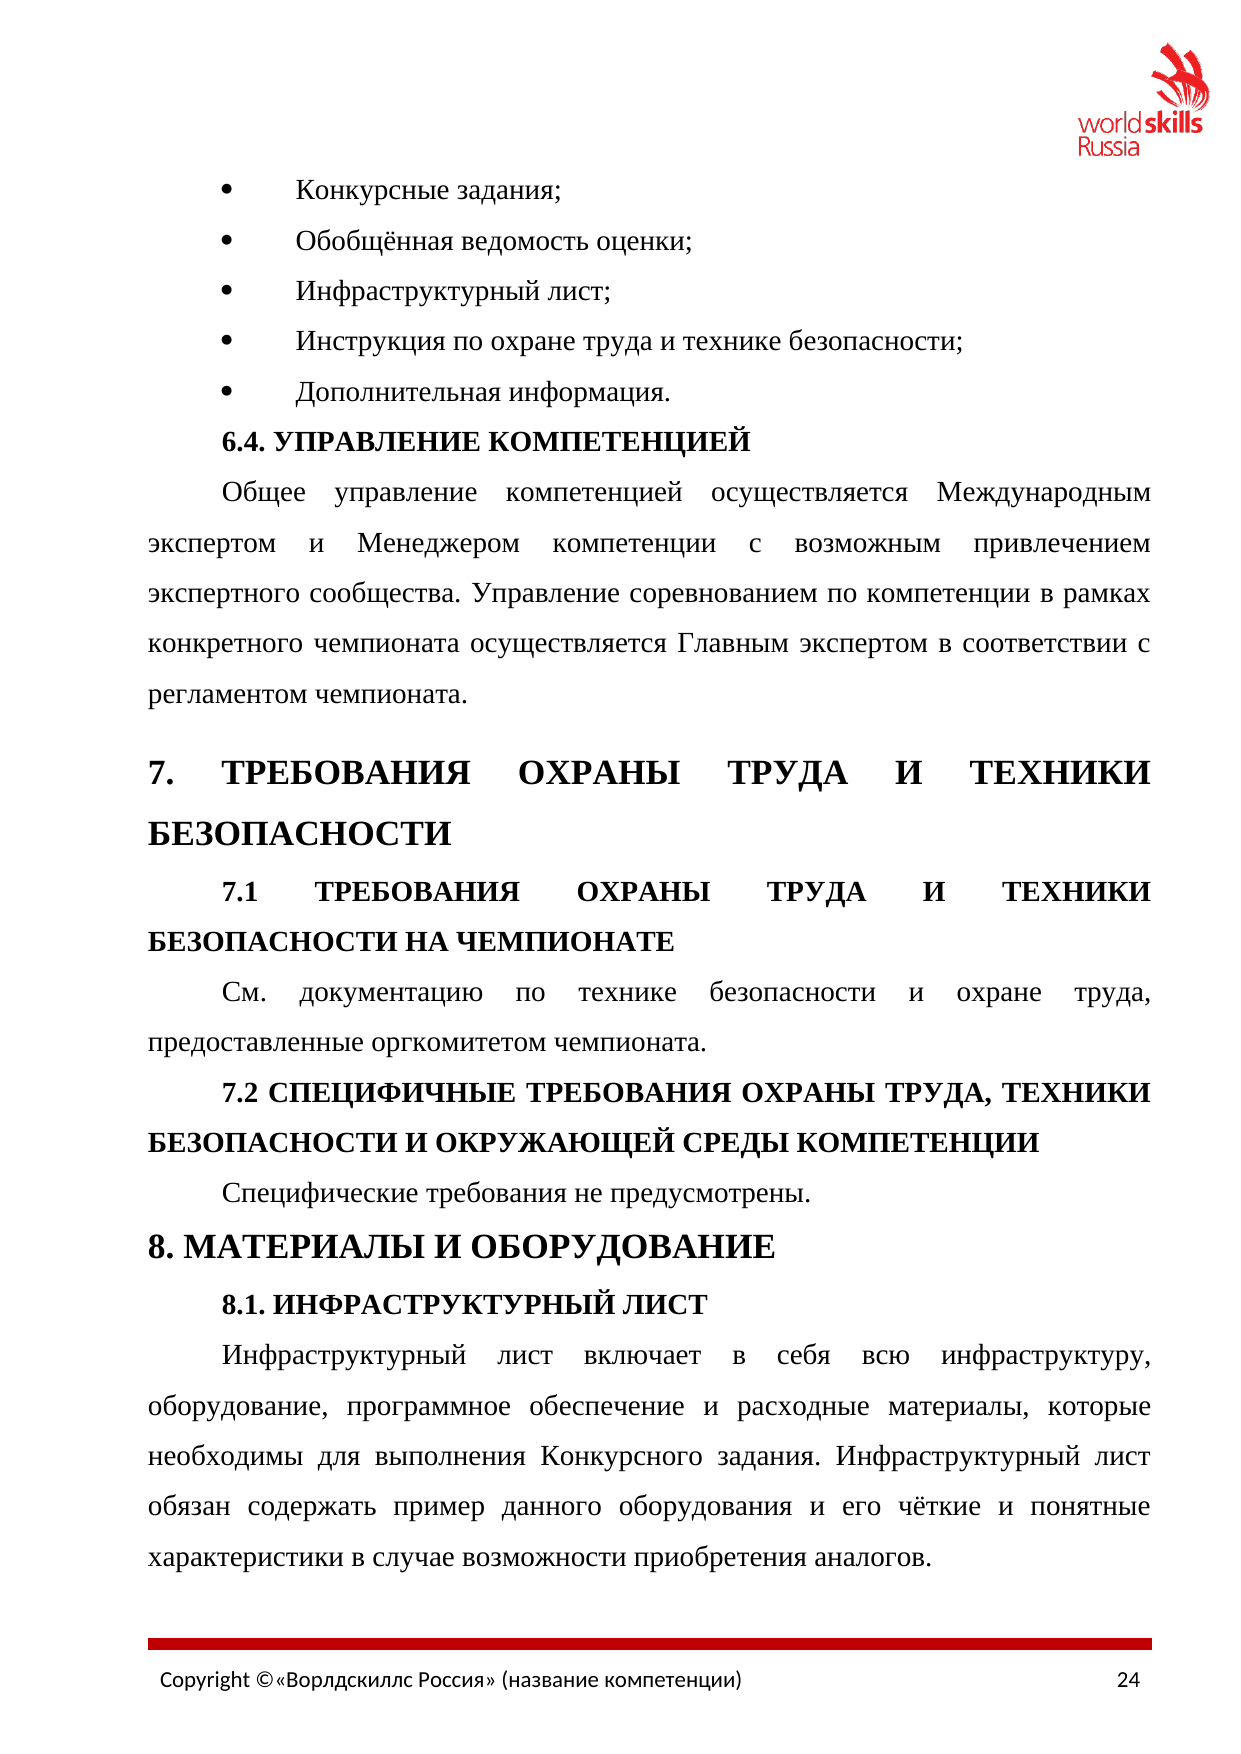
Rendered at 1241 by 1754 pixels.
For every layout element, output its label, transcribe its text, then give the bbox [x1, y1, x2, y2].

list Дополнительная информация. [148, 374, 1152, 407]
text 7.2 СПЕЦИФИЧНЫЕ ТРЕБОВАНИЯ ОХРАНЫ ТРУДА, ТЕХНИКИ БЕЗОПАСНОСТИ И ОКРУЖАЮЩЕЙ СРЕДЫ КОМПЕТЕНЦИИ [148, 1075, 1152, 1159]
picture [1078, 42, 1235, 156]
text Специфические требования не предусмотрены. [148, 1176, 1152, 1209]
text 8.1. ИНФРАСТРУКТУРНЫЙ ЛИСТ [148, 1287, 1152, 1321]
list Инструкция по охране труда и технике безопасности; [148, 323, 1152, 357]
list Инфраструктурный лист; [148, 273, 1152, 307]
text 8. МАТЕРИАЛЫ И ОБОРУДОВАНИЕ [148, 1226, 1152, 1267]
text Инфраструктурный лист включает в себя всю инфраструктуру, оборудование, программное обеспечение и расходные материалы, которые необходимы для выполнения Конкурсного задания. Инфраструктурный лист обязан содержать пример данного оборудования и его чёткие и понятные характеристики в случае возможности приобретения аналогов. [148, 1337, 1152, 1572]
text 7.1 ТРЕБОВАНИЯ ОХРАНЫ ТРУДА И ТЕХНИКИ БЕЗОПАСНОСТИ НА ЧЕМПИОНАТЕ [148, 874, 1152, 957]
text 6.4. УПРАВЛЕНИЕ КОМПЕТЕНЦИЕЙ [148, 424, 1152, 458]
list Конкурсные задания; [148, 118, 1152, 206]
text 7. ТРЕБОВАНИЯ ОХРАНЫ ТРУДА И ТЕХНИКИ БЕЗОПАСНОСТИ [148, 751, 1152, 853]
text Общее управление компетенцией осуществляется Международным экспертом и Менеджером компетенции с возможным привлечением экспертного сообщества. Управление соревнованием по компетенции в рамках конкретного чемпионата осуществляется Главным экспертом в соответствии с регламентом чемпионата. [148, 474, 1152, 709]
text См. документацию по технике безопасности и охране труда, предоставленные оргкомитетом чемпионата. [148, 974, 1152, 1058]
list Обобщённая ведомость оценки; [148, 223, 1152, 256]
